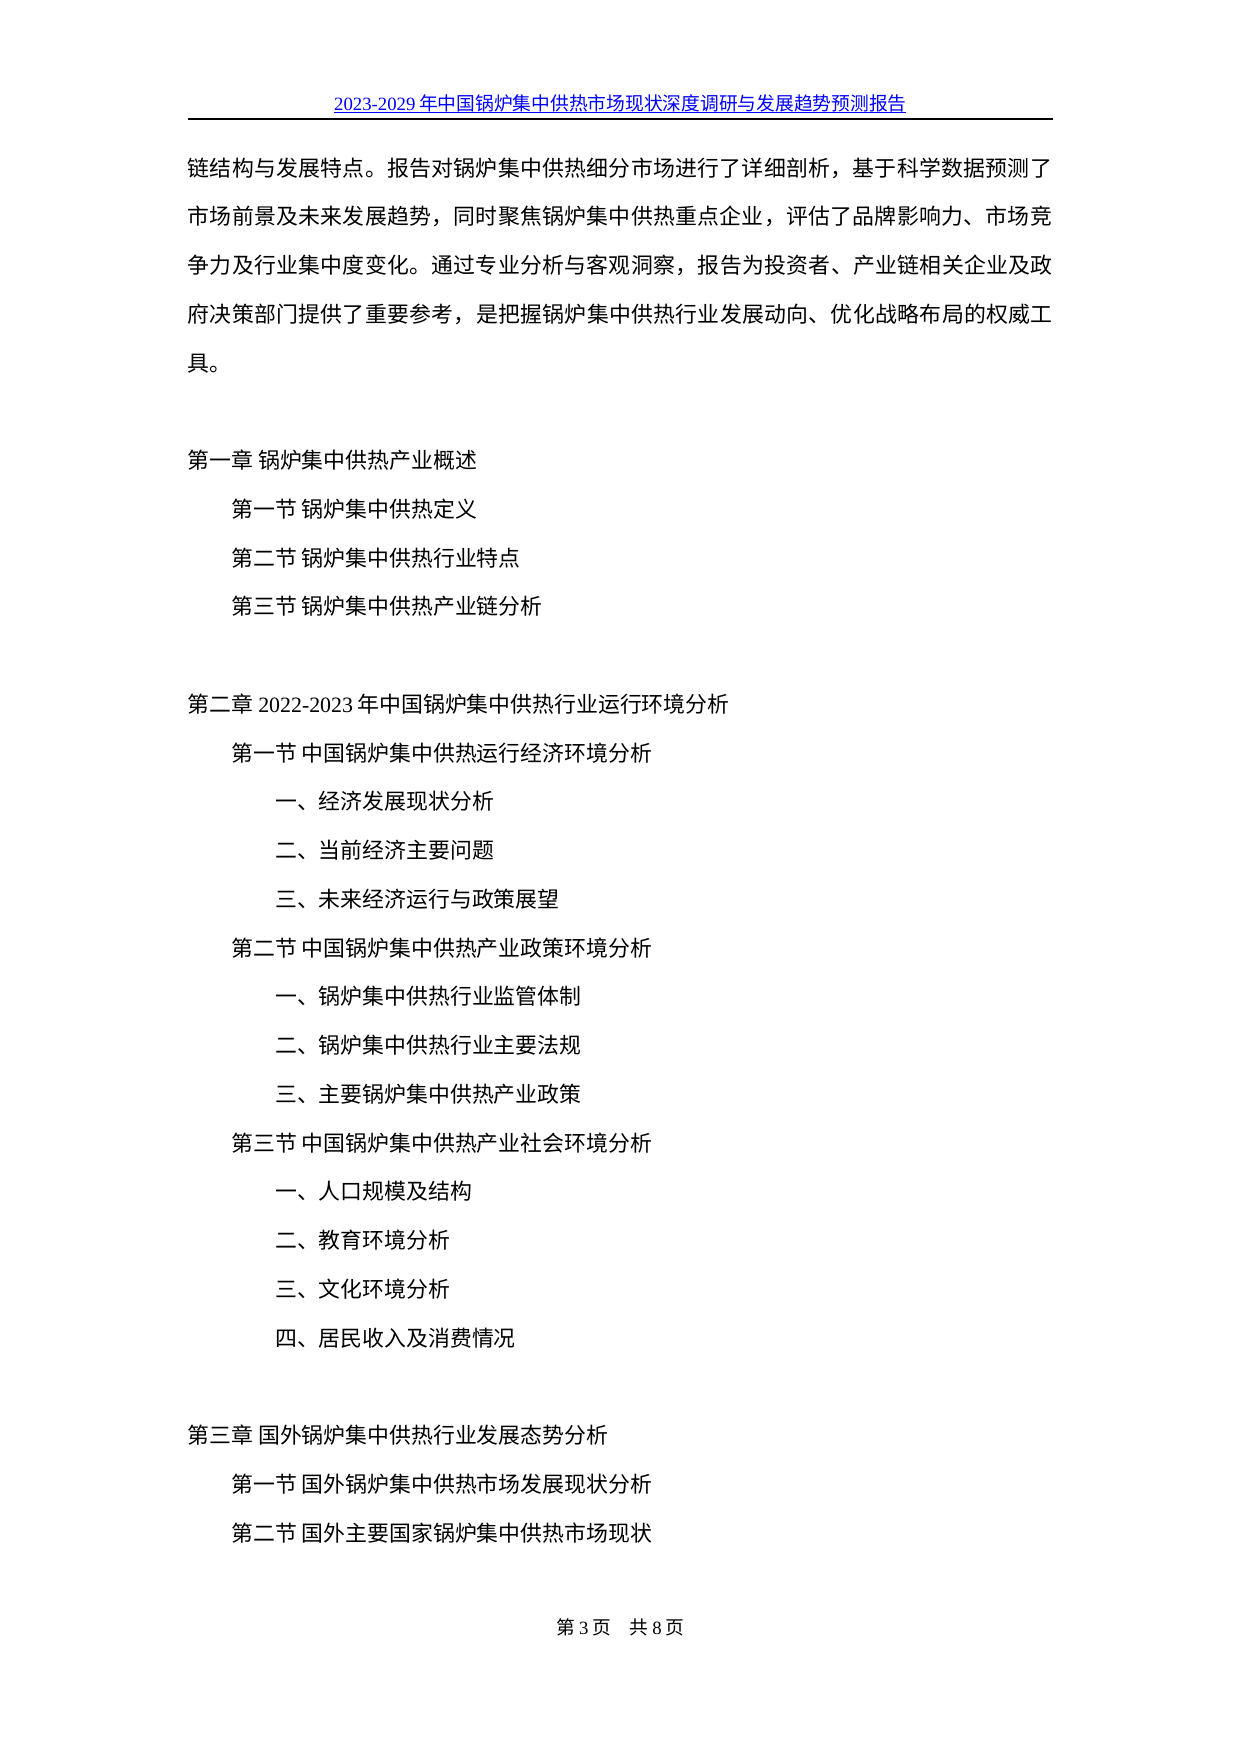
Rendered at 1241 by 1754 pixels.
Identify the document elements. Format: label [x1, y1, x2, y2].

text [187, 150, 1053, 1548]
